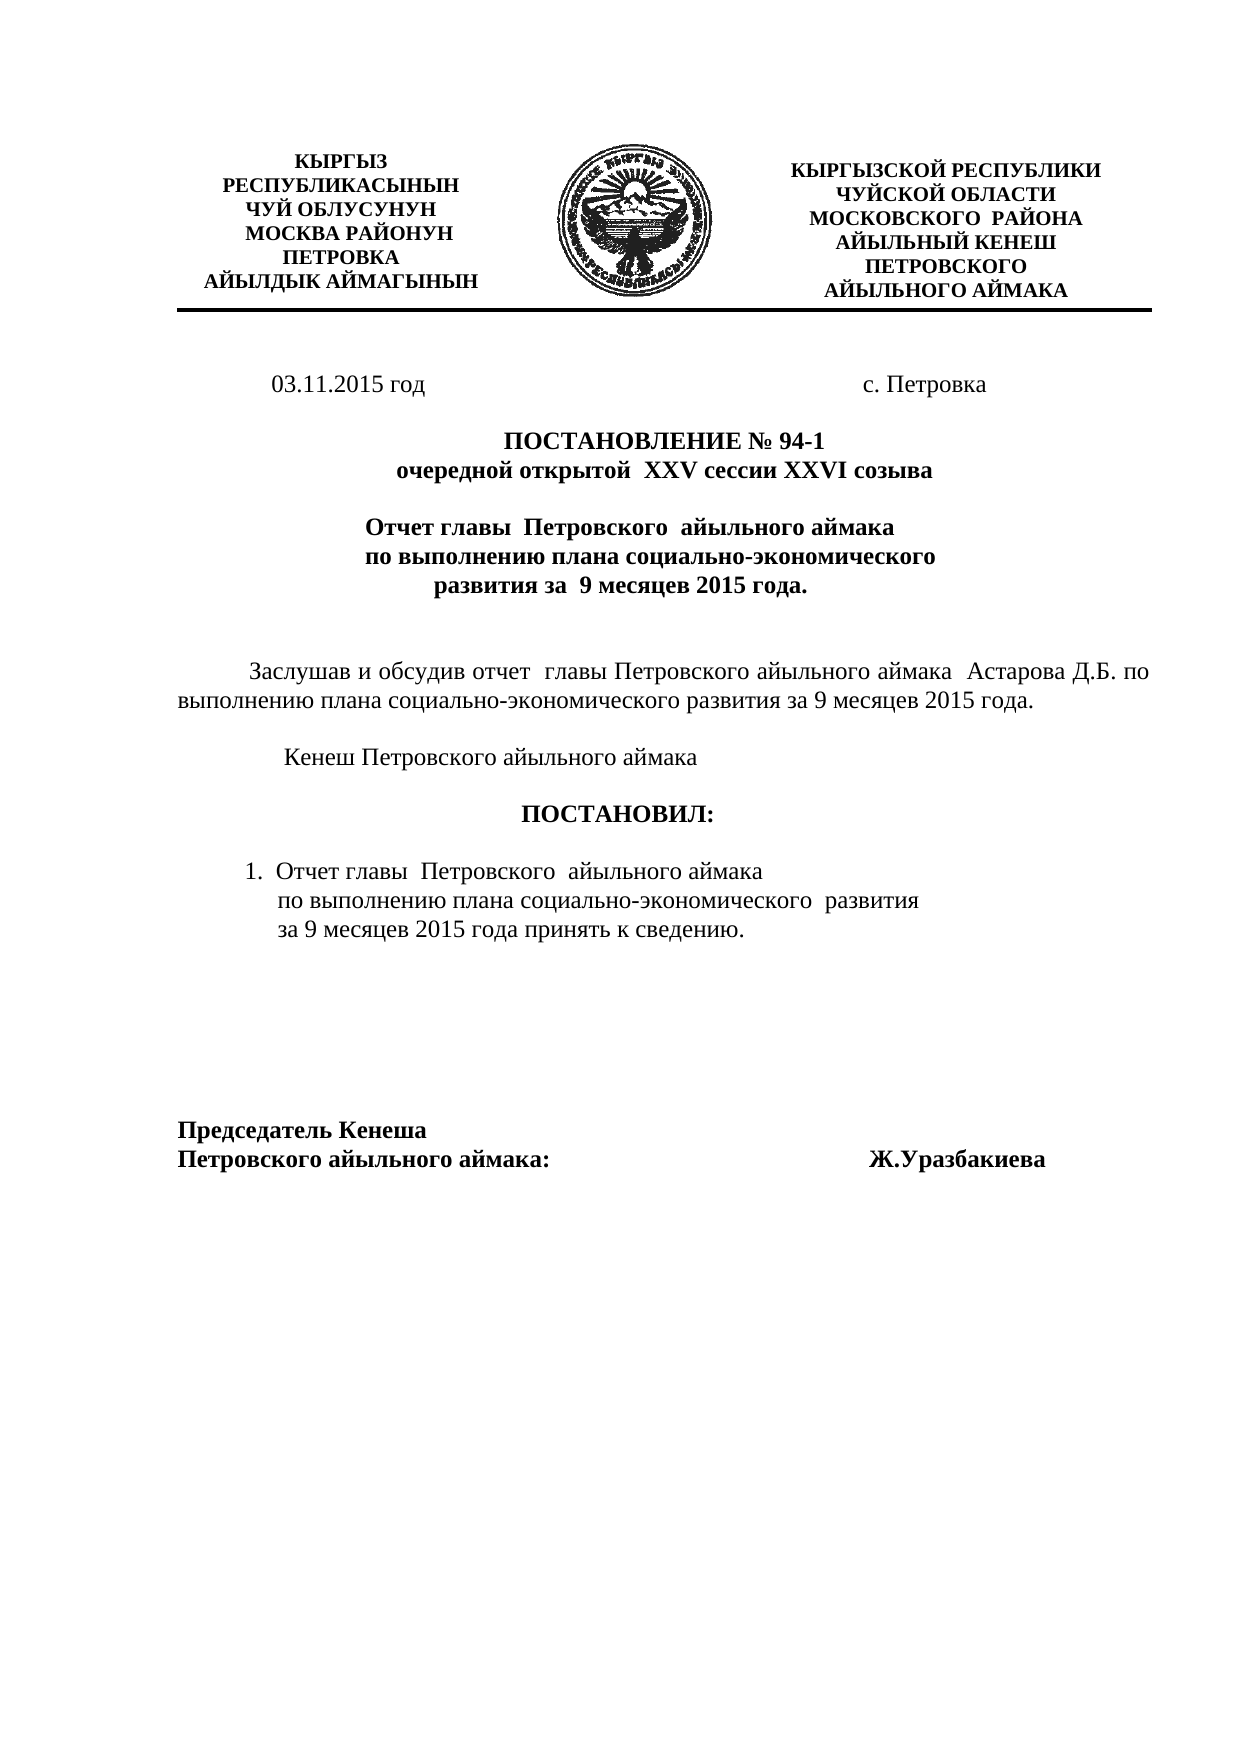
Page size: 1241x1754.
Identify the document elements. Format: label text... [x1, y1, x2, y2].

text ПОСТАНОВЛЕНИЕ № 94-1 [177, 426, 1152, 455]
text Петровского айыльного аймака: Ж.Уразбакиева [177, 1144, 1152, 1173]
text Отчет главы Петровского айыльного аймака [177, 512, 1152, 541]
text Заслушав и обсудив отчет главы Петровского айыльного аймака Астарова Д.Б. по выполнению плана социально-экономического развития за 9 месяцев 2015 года. [177, 656, 1152, 713]
text ПОСТАНОВИЛ: [177, 799, 1152, 828]
text 1. Отчет главы Петровского айыльного аймака [244, 856, 1152, 885]
text по выполнению плана социально-экономического развития [227, 885, 1152, 914]
text очередной открытой XXV сессии XXVI созыва [177, 455, 1152, 483]
text Председатель Кенеша [177, 1115, 1152, 1144]
text Кенеш Петровского айыльного аймака [177, 742, 1152, 771]
text за 9 месяцев 2015 года принять к сведению. [227, 914, 1152, 943]
text 03.11.2015 год с. Петровка [177, 369, 1152, 398]
text развития за 9 месяцев 2015 года. [177, 570, 1152, 598]
text по выполнению плана социально-экономического [177, 541, 1152, 570]
